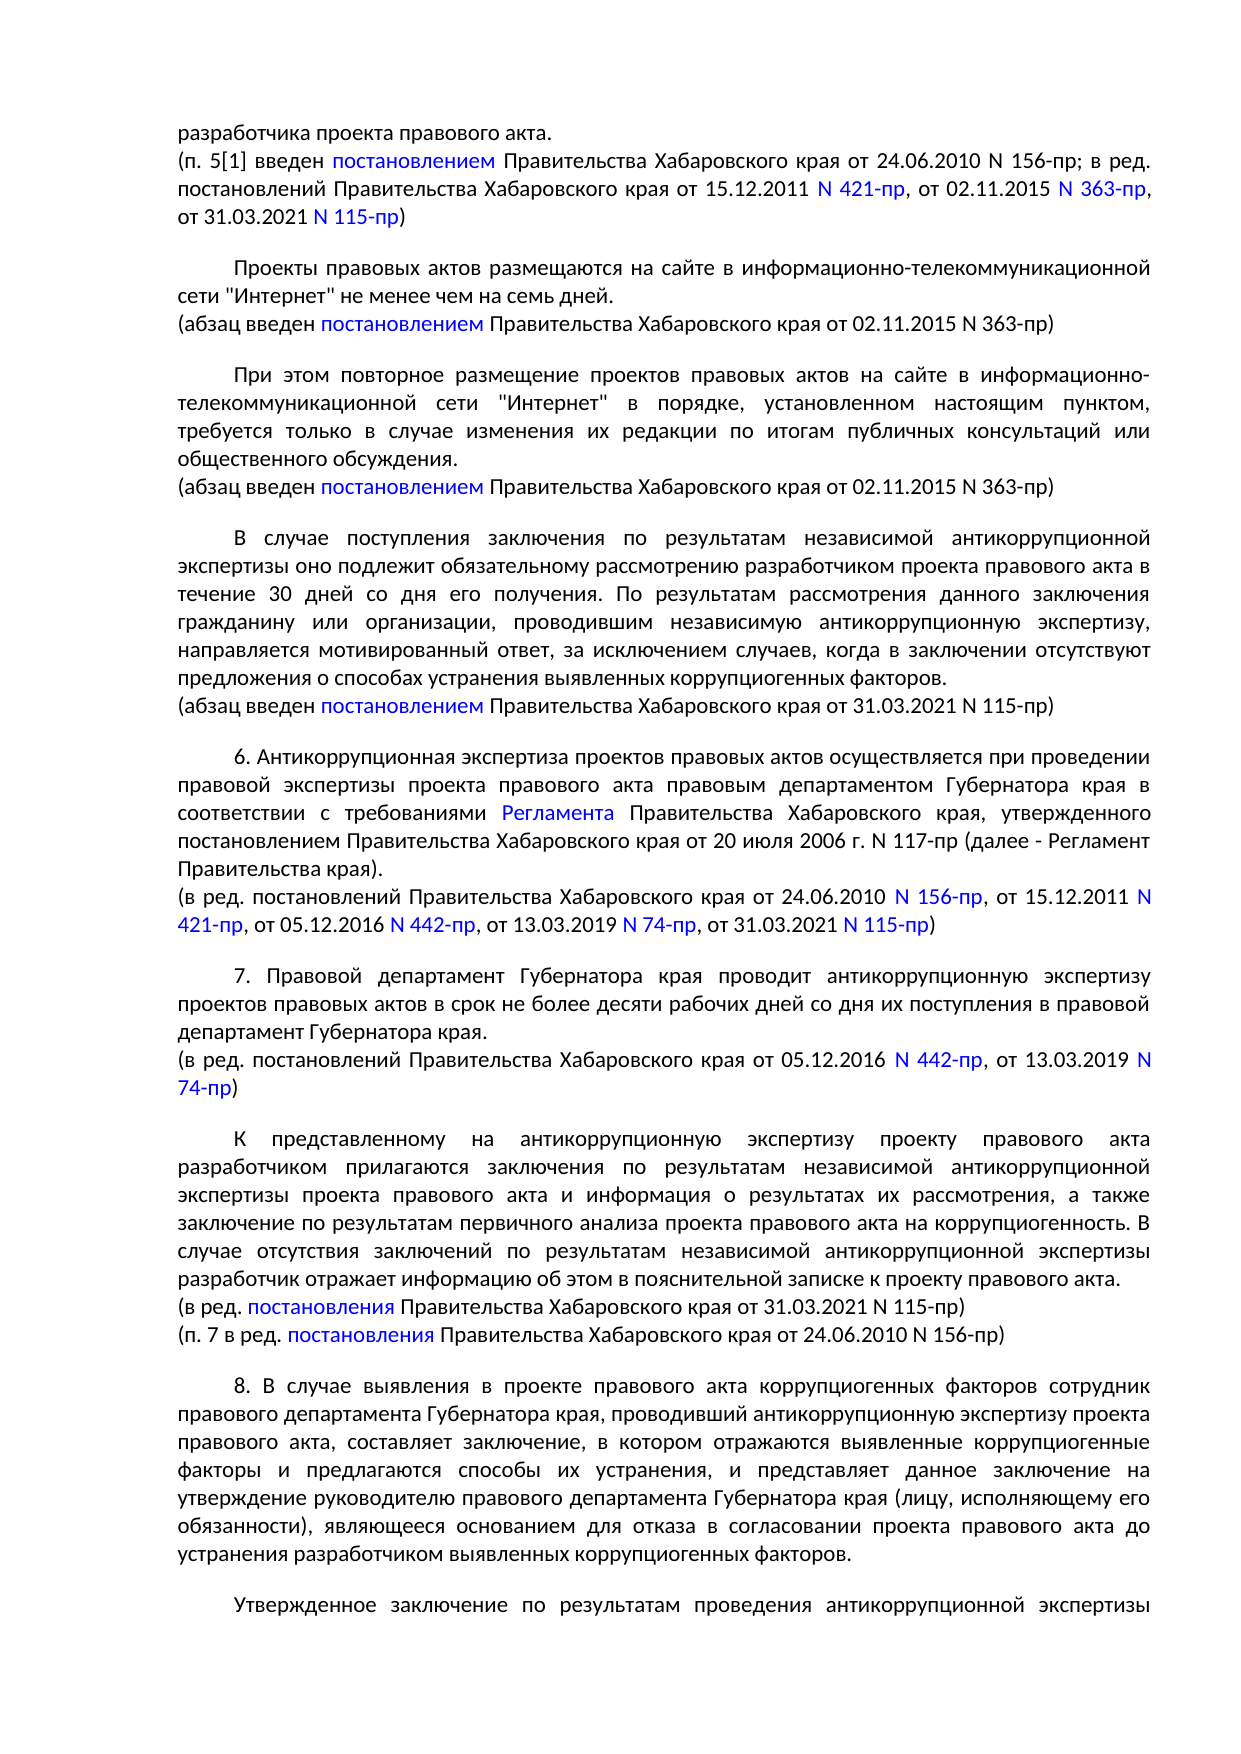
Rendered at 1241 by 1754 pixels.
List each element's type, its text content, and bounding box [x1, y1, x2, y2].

text (абзац введен постановлением Правительства Хабаровского края от 31.03.2021 N 115-пр) [177, 691, 1152, 719]
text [177, 118, 1152, 146]
text При этом повторное размещение проектов правовых актов на сайте в информационно-телекоммуникационной сети "Интернет" в порядке, установленном настоящим пунктом, требуется только в случае изменения их редакции по итогам публичных консультаций или общественного обсуждения. [177, 360, 1152, 472]
text Проекты правовых актов размещаются на сайте в информационно-телекоммуникационной сети "Интернет" не менее чем на семь дней. [177, 253, 1152, 309]
text (п. 5[1] введен постановлением Правительства Хабаровского края от 24.06.2010 N 156-пр; в ред. постановлений Правительства Хабаровского края от 15.12.2011 N 421-пр, от 02.11.2015 N 363-пр, от 31.03.2021 N 115-пр) [177, 146, 1152, 230]
text К представленному на антикоррупционную экспертизу проекту правового акта разработчиком прилагаются заключения по результатам независимой антикоррупционной экспертизы проекта правового акта и информация о результатах их рассмотрения, а также заключение по результатам первичного анализа проекта правового акта на коррупциогенность. В случае отсутствия заключений по результатам независимой антикоррупционной экспертизы разработчик отражает информацию об этом в пояснительной записке к проекту правового акта. [177, 1124, 1152, 1292]
text 6. Антикоррупционная экспертиза проектов правовых актов осуществляется при проведении правовой экспертизы проекта правового акта правовым департаментом Губернатора края в соответствии с требованиями Регламента Правительства Хабаровского края, утвержденного постановлением Правительства Хабаровского края от 20 июля 2006 г. N 117-пр (далее - Регламент Правительства края). [177, 742, 1152, 882]
text (абзац введен постановлением Правительства Хабаровского края от 02.11.2015 N 363-пр) [177, 309, 1152, 337]
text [177, 1590, 1152, 1618]
text (в ред. постановления Правительства Хабаровского края от 31.03.2021 N 115-пр) [177, 1292, 1152, 1320]
text (абзац введен постановлением Правительства Хабаровского края от 02.11.2015 N 363-пр) [177, 472, 1152, 500]
text 8. В случае выявления в проекте правового акта коррупциогенных факторов сотрудник правового департамента Губернатора края, проводивший антикоррупционную экспертизу проекта правового акта, составляет заключение, в котором отражаются выявленные коррупциогенные факторы и предлагаются способы их устранения, и представляет данное заключение на утверждение руководителю правового департамента Губернатора края (лицу, исполняющему его обязанности), являющееся основанием для отказа в согласовании проекта правового акта до устранения разработчиком выявленных коррупциогенных факторов. [177, 1371, 1152, 1567]
text (п. 7 в ред. постановления Правительства Хабаровского края от 24.06.2010 N 156-пр) [177, 1320, 1152, 1348]
text (в ред. постановлений Правительства Хабаровского края от 05.12.2016 N 442-пр, от 13.03.2019 N 74-пр) [177, 1045, 1152, 1101]
text 7. Правовой департамент Губернатора края проводит антикоррупционную экспертизу проектов правовых актов в срок не более десяти рабочих дней со дня их поступления в правовой департамент Губернатора края. [177, 961, 1152, 1045]
text (в ред. постановлений Правительства Хабаровского края от 24.06.2010 N 156-пр, от 15.12.2011 N 421-пр, от 05.12.2016 N 442-пр, от 13.03.2019 N 74-пр, от 31.03.2021 N 115-пр) [177, 882, 1152, 938]
text В случае поступления заключения по результатам независимой антикоррупционной экспертизы оно подлежит обязательному рассмотрению разработчиком проекта правового акта в течение 30 дней со дня его получения. По результатам рассмотрения данного заключения гражданину или организации, проводившим независимую антикоррупционную экспертизу, направляется мотивированный ответ, за исключением случаев, когда в заключении отсутствуют предложения о способах устранения выявленных коррупциогенных факторов. [177, 523, 1152, 691]
